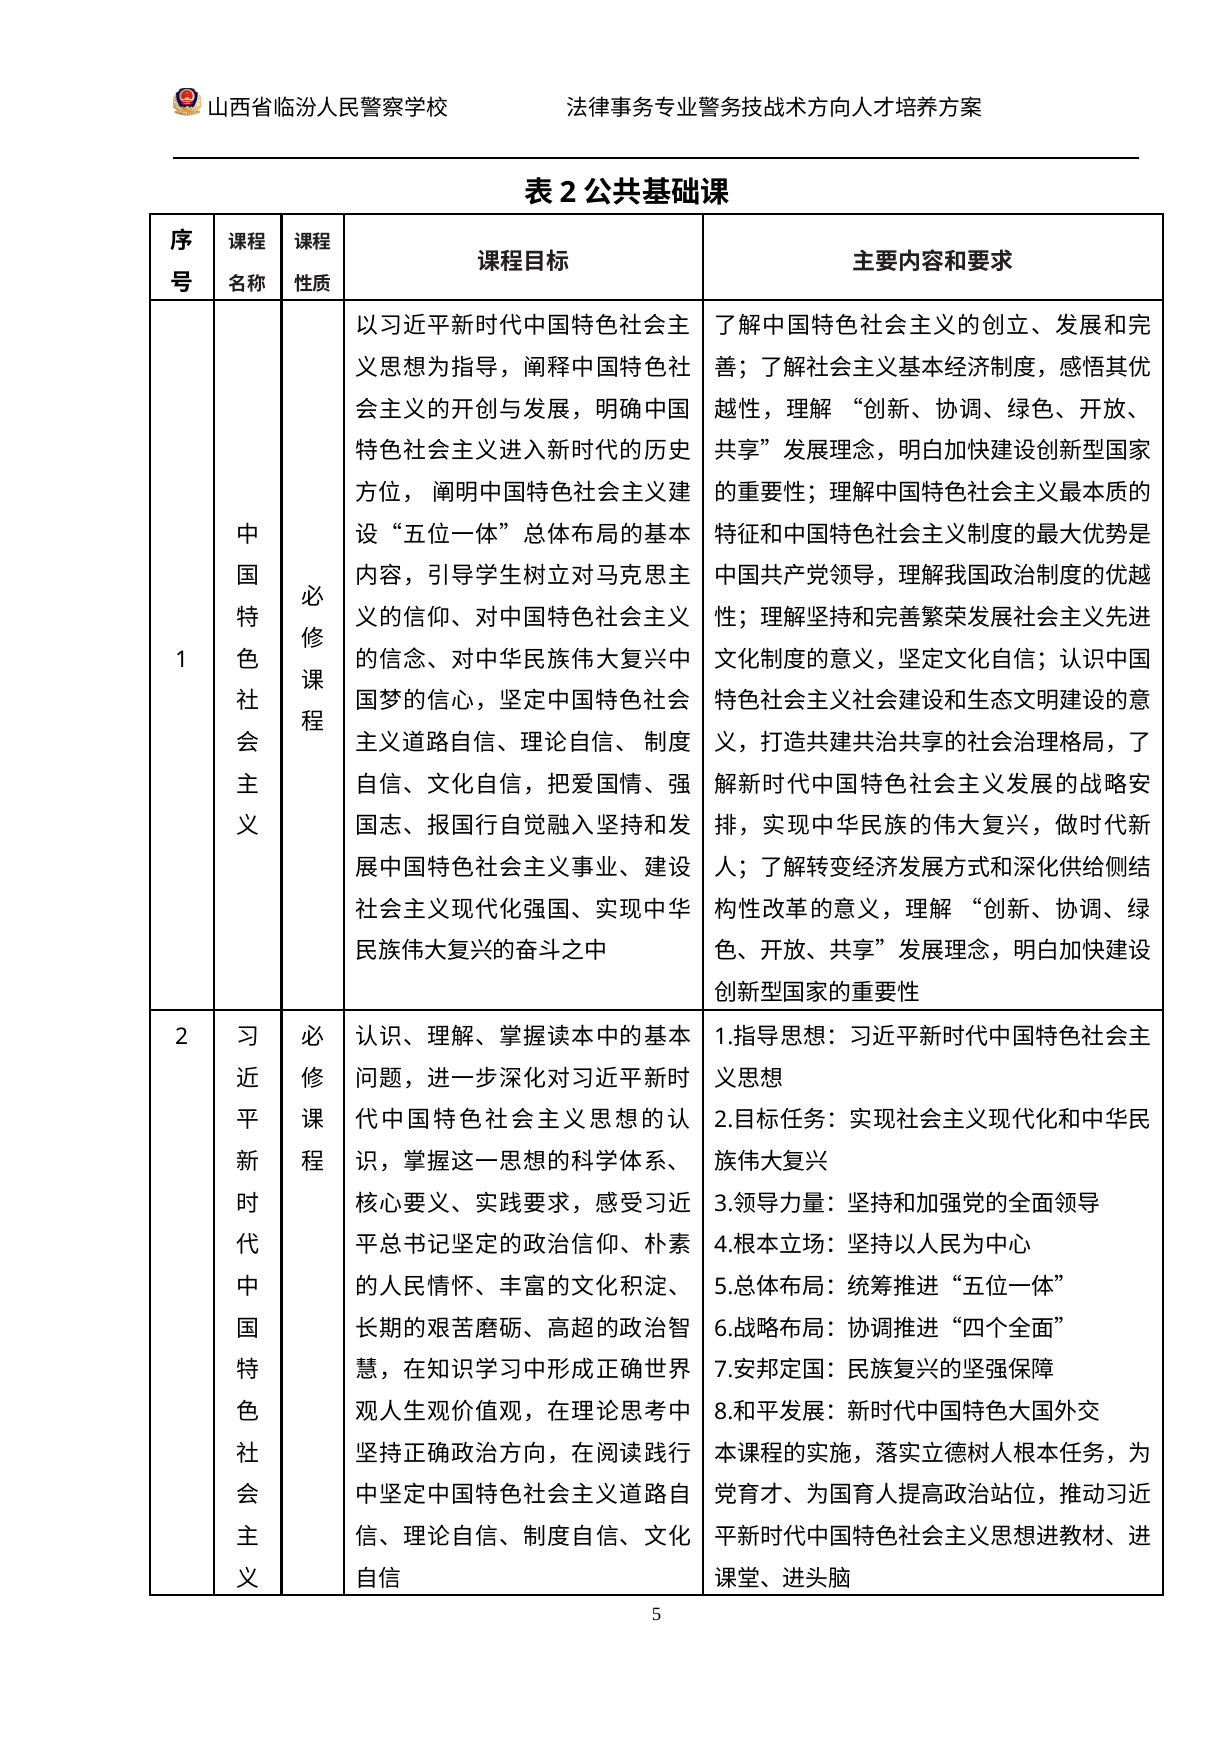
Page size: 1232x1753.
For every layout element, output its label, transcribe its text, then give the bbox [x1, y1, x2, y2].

table_header 课程目标 [345, 215, 702, 298]
table_cell 了解中国特色社会主义的创立、发展和完善；了解社会主义基本经济制度，感悟其优越性，理解 “创新、协调、绿色、开放、共享”发展理念，明白加快建设创新型国家的重要性；理解中国特色社会主义最本质的特征和中国特色社会主义制度的最大优势是中国共产党领导，理解我国政治制度的优越性；理解坚持和完善繁荣发展社会主义先进文化制度的意义，坚定文化自信；认识中国特色社会主义社会建设和生态文明建设的意义，打造共建共治共享的社会治理格局，了解新时代中国特色社会主义发展的战略安排，实现中华民族的伟大复兴，做时代新人；了解转变经济发展方式和深化供给侧结构性改革的意义，理解 “创新、协调、绿色、开放、共享”发展理念，明白加快建设创新型国家的重要性 [704, 301, 1162, 1009]
table_header 主要内容和要求 [704, 215, 1162, 298]
text 表2 公共基础课 [173, 159, 1139, 213]
table_cell 中 国 特 色 社 会 主 义 [215, 301, 280, 1009]
table_header 序号 [151, 215, 213, 298]
table_header 课程 名称 [215, 215, 280, 298]
table_cell 习近平新时代中国特色社会主义思想学生读本 [215, 1011, 280, 1594]
table_cell 1 [151, 301, 213, 1009]
table_cell 2 [151, 1011, 213, 1594]
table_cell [345, 1011, 702, 1594]
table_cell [704, 1011, 1162, 1594]
table_cell 必 修 课 程 [283, 301, 343, 1009]
table_cell 必 修 课 程 [283, 1011, 343, 1594]
table_header 课程性质 [283, 215, 343, 298]
picture [172, 88, 202, 116]
table_cell 以习近平新时代中国特色社会主义思想为指导，阐释中国特色社会主义的开创与发展，明确中国特色社会主义进入新时代的历史方位， 阐明中国特色社会主义建设“五位一体”总体布局的基本内容，引导学生树立对马克思主义的信仰、对中国特色社会主义的信念、对中华民族伟大复兴中国梦的信心，坚定中国特色社会主义道路自信、理论自信、 制度自信、文化自信，把爱国情、强国志、报国行自觉融入坚持和发展中国特色社会主义事业、建设社会主义现代化强国、实现中华民族伟大复兴的奋斗之中 [345, 301, 702, 1009]
